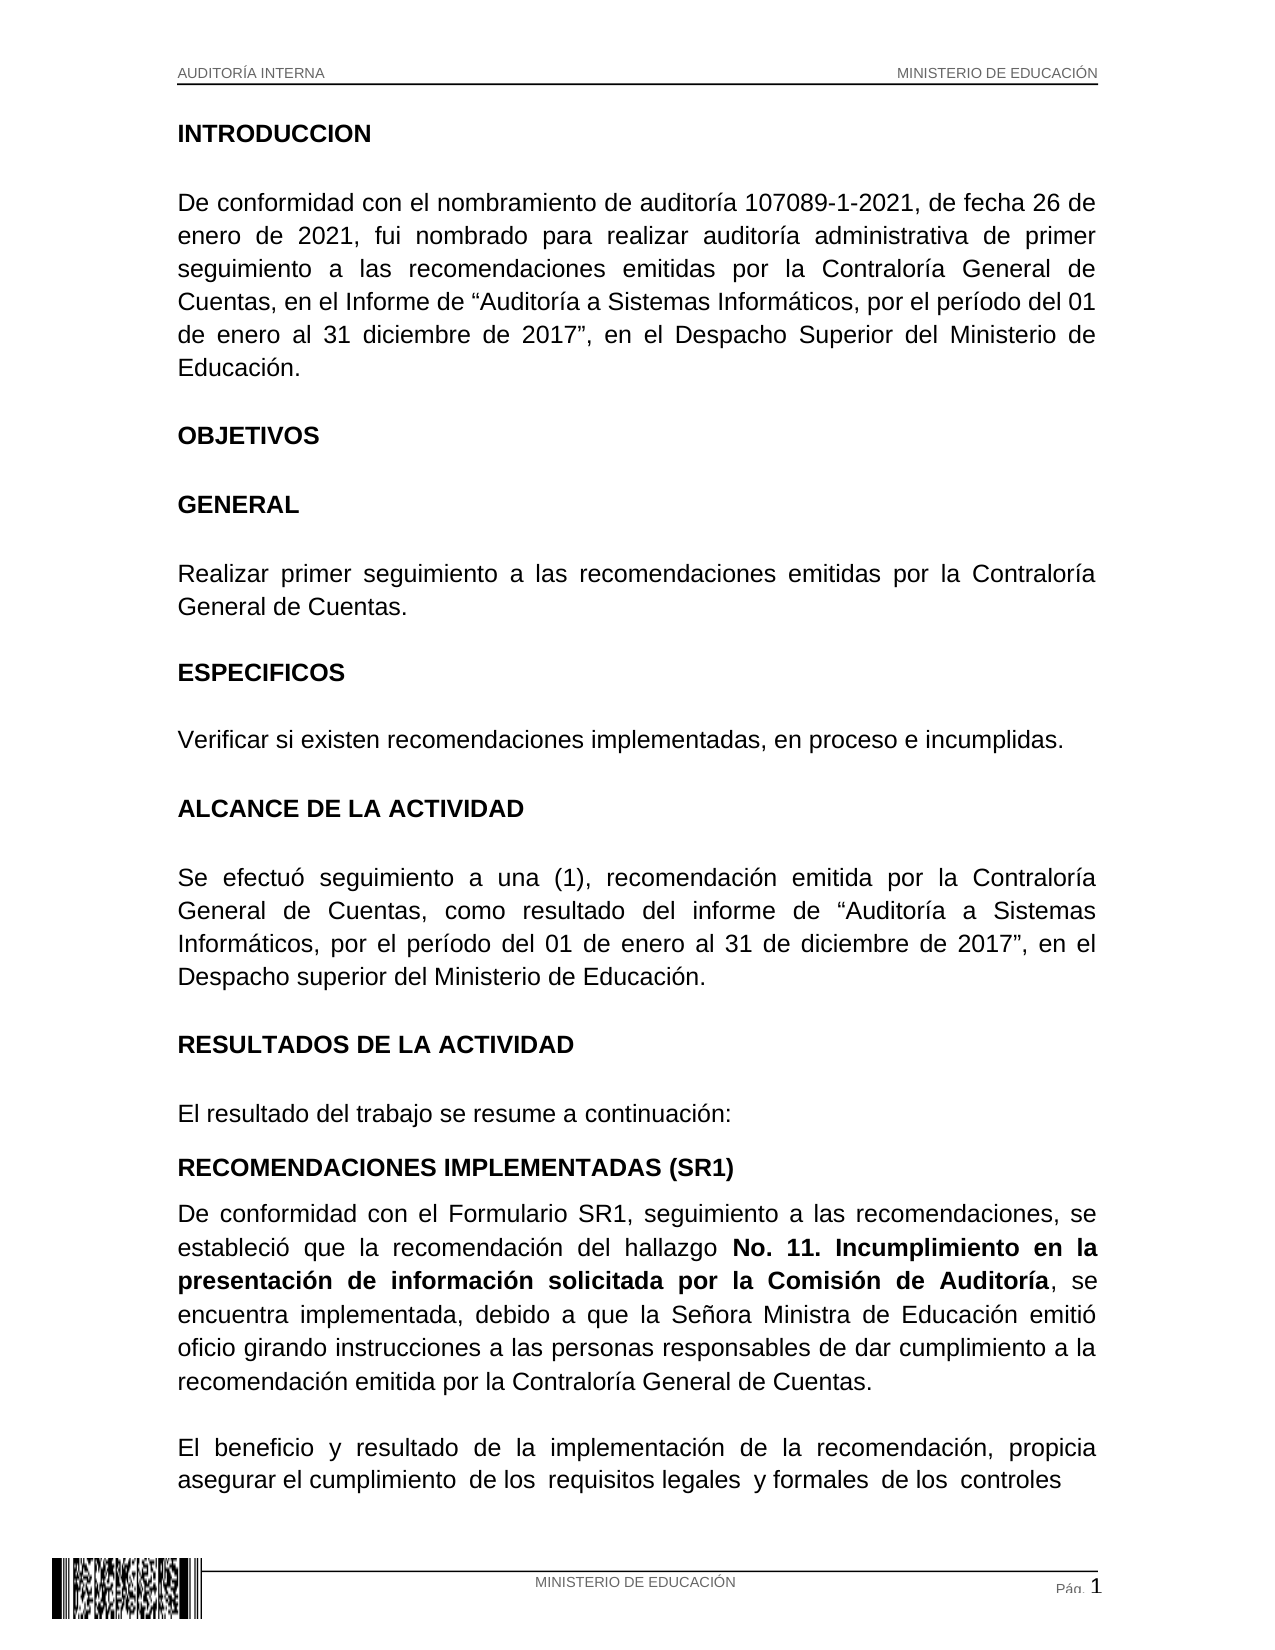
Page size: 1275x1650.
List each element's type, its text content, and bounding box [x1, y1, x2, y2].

text RECOMENDACIONES IMPLEMENTADAS (SR1) [177, 1153, 1108, 1182]
subtitle INTRODUCCION [177, 119, 1108, 148]
picture [52, 1558, 202, 1619]
text De conformidad con el Formulario SR1, seguimiento a las recomendaciones, se estableció que la recomendación del hallazgo No. 11. Incumplimiento en la presentación de información solicitada por la Comisión de Auditoría, se encuentra implementada, debido a que la Señora Ministra de Educación emitió oficio girando instrucciones a las personas responsables de dar cumplimiento a la recomendación emitida por la Contraloría General de Cuentas. [177, 1199, 1098, 1395]
text Verificar si existen recomendaciones implementadas, en proceso e incumplidas. [177, 726, 1108, 754]
text Se efectuó seguimiento a una (1), recomendación emitida por la Contraloría General de Cuentas, como resultado del informe de “Auditoría a Sistemas Informáticos, por el período del 01 de enero al 31 de diciembre de 2017”, en el Despacho superior del Ministerio de Educación. [177, 863, 1098, 991]
text ESPECIFICOS [177, 657, 1108, 686]
subtitle RESULTADOS DE LA ACTIVIDAD [177, 1029, 1108, 1058]
text Realizar primer seguimiento a las recomendaciones emitidas por la Contraloría General de Cuentas. [177, 559, 1098, 621]
text El resultado del trabajo se resume a continuación: [177, 1099, 1108, 1128]
text OBJETIVOS GENERAL [177, 421, 321, 519]
subtitle ALCANCE DE LA ACTIVIDAD [177, 794, 1108, 822]
text De conformidad con el nombramiento de auditoría 107089-1-2021, de fecha 26 de enero de 2021, fui nombrado para realizar auditoría administrativa de primer seguimiento a las recomendaciones emitidas por la Contraloría General de Cuentas, en el Informe de “Auditoría a Sistemas Informáticos, por el período del 01 de enero al 31 diciembre de 2017”, en el Despacho Superior del Ministerio de Educación. [177, 188, 1098, 382]
text El beneficio y resultado de la implementación de la recomendación, propicia asegurar el cumplimiento de los requisitos legales y formales de los controles [177, 1432, 1098, 1494]
